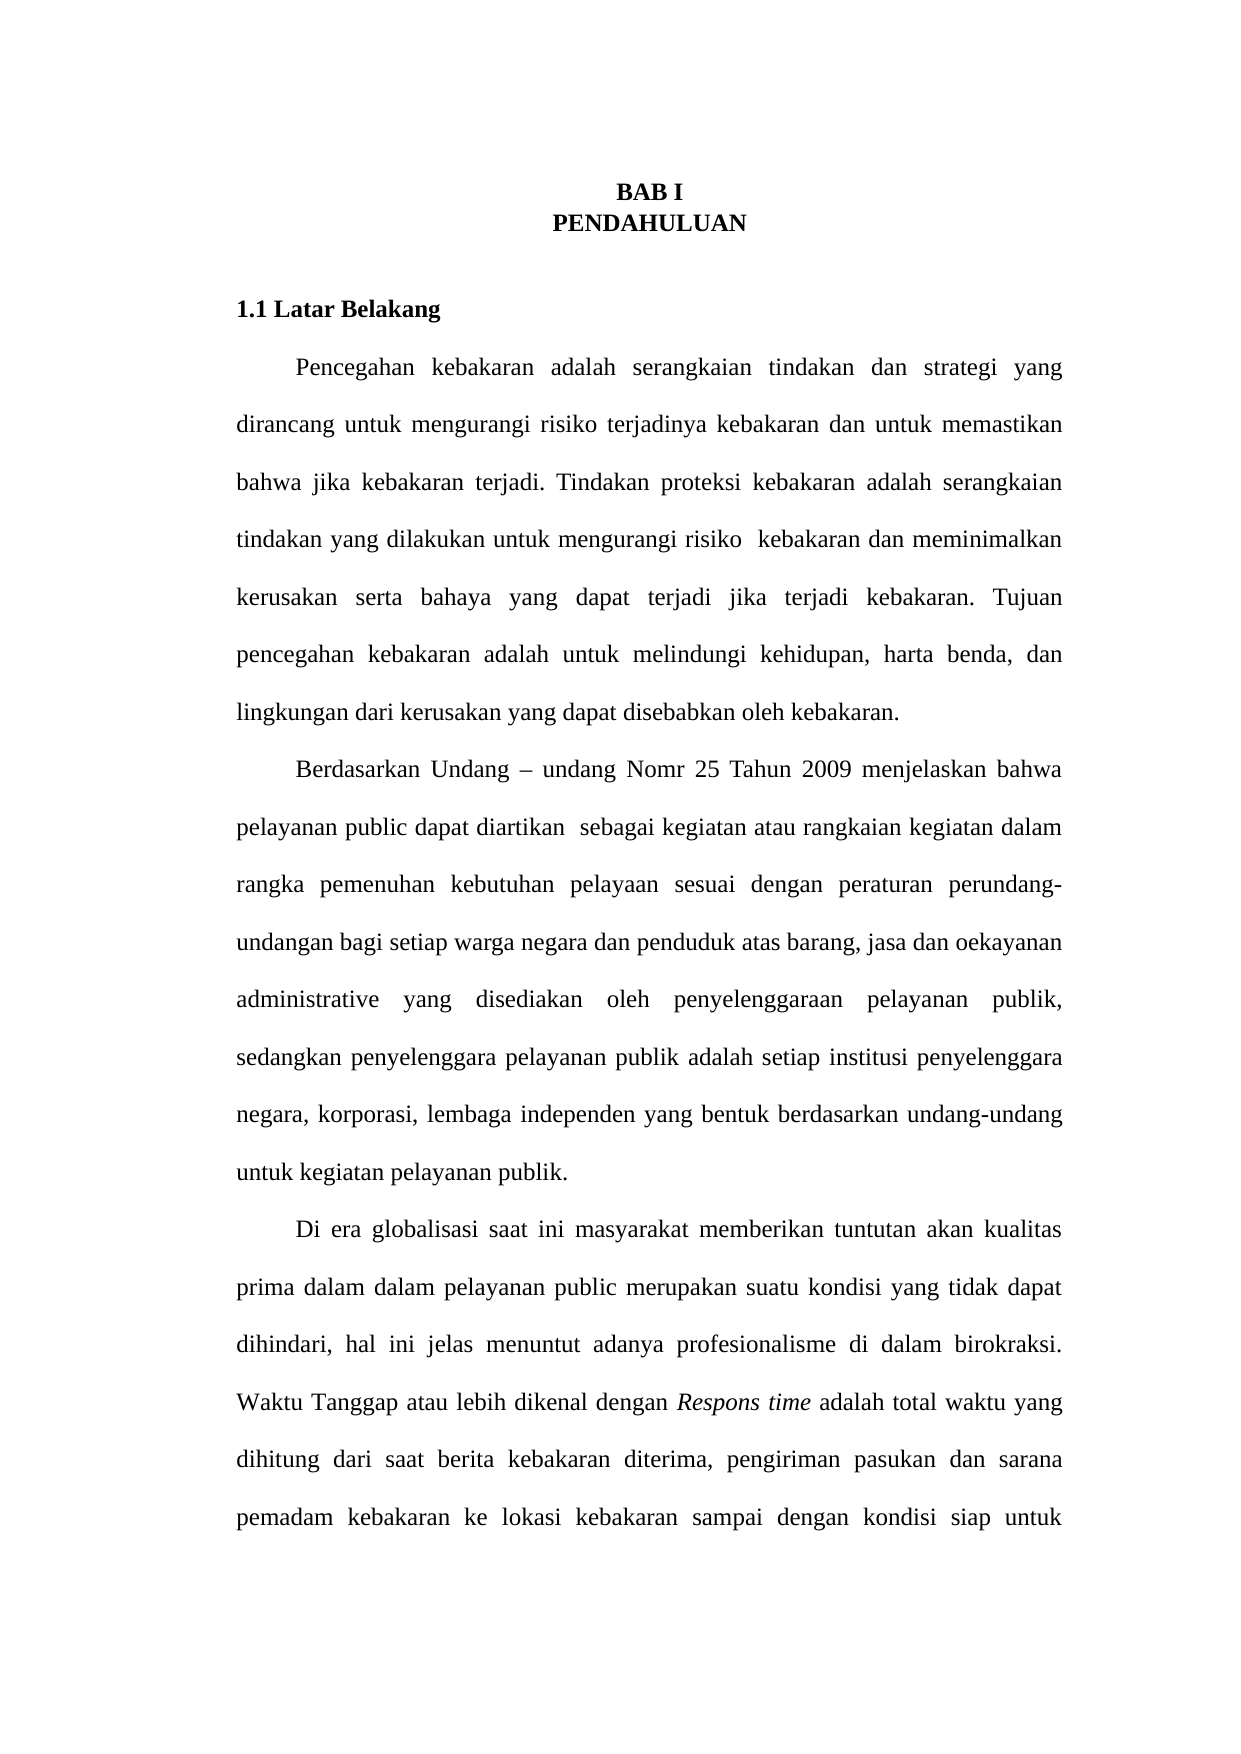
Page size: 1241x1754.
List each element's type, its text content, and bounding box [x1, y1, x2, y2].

subtitle 1.1 Latar Belakang [236, 294, 1063, 323]
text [236, 1214, 1063, 1531]
text Berdasarkan Undang – undang Nomr 25 Tahun 2009 menjelaskan bahwa pelayanan public dapat diartikan sebagai kegiatan atau rangkaian kegiatan dalam rangka pemenuhan kebutuhan pelayaan sesuai dengan peraturan perundang-undangan bagi setiap warga negara dan penduduk atas barang, jasa dan oekayanan administrative yang disediakan oleh penyelenggaraan pelayanan publik, sedangkan penyelenggara pelayanan publik adalah setiap institusi penyelenggara negara, korporasi, lembaga independen yang bentuk berdasarkan undang-undang untuk kegiatan pelayanan publik. [236, 754, 1063, 1186]
text Pencegahan kebakaran adalah serangkaian tindakan dan strategi yang dirancang untuk mengurangi risiko terjadinya kebakaran dan untuk memastikan bahwa jika kebakaran terjadi. Tindakan proteksi kebakaran adalah serangkaian tindakan yang dilakukan untuk mengurangi risiko kebakaran dan meminimalkan kerusakan serta bahaya yang dapat terjadi jika terjadi kebakaran. Tujuan pencegahan kebakaran adalah untuk melindungi kehidupan, harta benda, dan lingkungan dari kerusakan yang dapat disebabkan oleh kebakaran. [236, 352, 1063, 726]
subtitle BAB I [236, 177, 1063, 206]
subtitle PENDAHULUAN [236, 208, 1063, 237]
